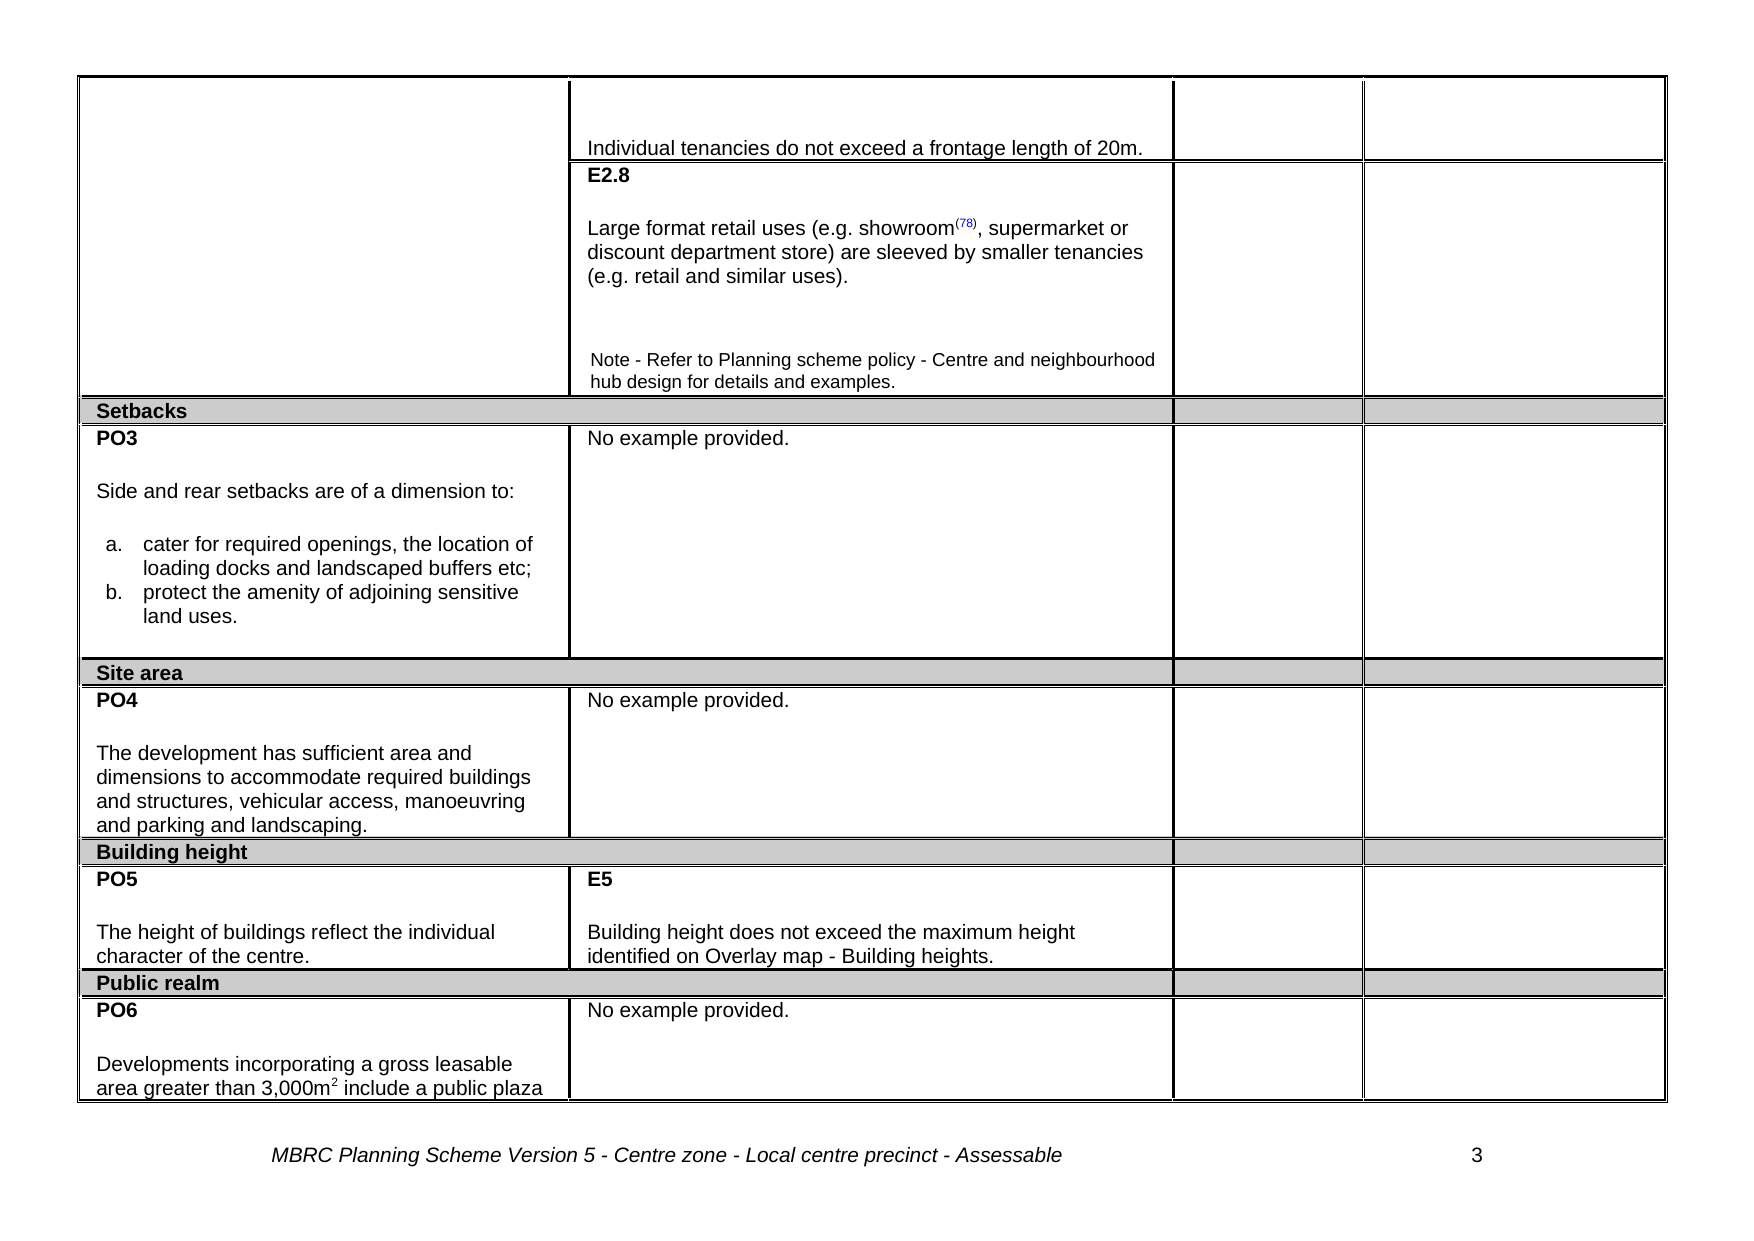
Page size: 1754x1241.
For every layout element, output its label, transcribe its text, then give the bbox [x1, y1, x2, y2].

table_cell [1175, 426, 1362, 657]
table_cell [1364, 423, 1666, 657]
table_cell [569, 999, 1173, 1099]
table_cell [1364, 78, 1664, 159]
table_cell PO3 Side and rear setbacks are of a dimension to: cater for required openings, the location of loading docks and landscaped buffers etc; protect the amenity of adjoining sensitive land uses. [78, 423, 569, 657]
table_cell [1175, 867, 1362, 968]
table_cell Public realm [78, 968, 1172, 995]
table_cell [1365, 684, 1665, 836]
table_cell PO5 The height of buildings reflect the individual character of the centre. [78, 864, 569, 968]
table_cell [1365, 159, 1665, 395]
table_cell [80, 995, 569, 1099]
table_cell Site area [80, 657, 1172, 684]
table_cell [1175, 971, 1362, 995]
table_cell [1365, 968, 1666, 995]
table_cell [1175, 688, 1362, 836]
table_cell [1175, 163, 1362, 395]
table_cell [1365, 836, 1665, 864]
table_cell [1365, 657, 1664, 684]
table_cell [1175, 660, 1362, 684]
table_cell [1364, 995, 1665, 1099]
table_cell E5 Building height does not exceed the maximum height identified on Overlay map - Building heights. [571, 867, 1172, 968]
table_cell [1175, 840, 1362, 864]
table_cell [1173, 999, 1364, 1099]
table_cell [1175, 399, 1362, 423]
table_cell E2.8 Large format retail uses (e.g. showroom(78), supermarket or discount department store) are sleeved by smaller tenancies (e.g. retail and similar uses). [571, 163, 1172, 395]
table_cell Building height [80, 836, 1172, 864]
table_cell [1173, 78, 1364, 159]
table_cell No example provided. [571, 426, 1172, 657]
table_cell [569, 77, 1173, 159]
table_cell [1365, 395, 1665, 423]
table_cell PO4 The development has sufficient area and dimensions to accommodate required buildings and structures, vehicular access, manoeuvring and parking and landscaping. [80, 684, 568, 836]
table_cell [1364, 864, 1666, 968]
table_cell Setbacks [80, 395, 1172, 423]
table_cell No example provided. [571, 688, 1172, 836]
